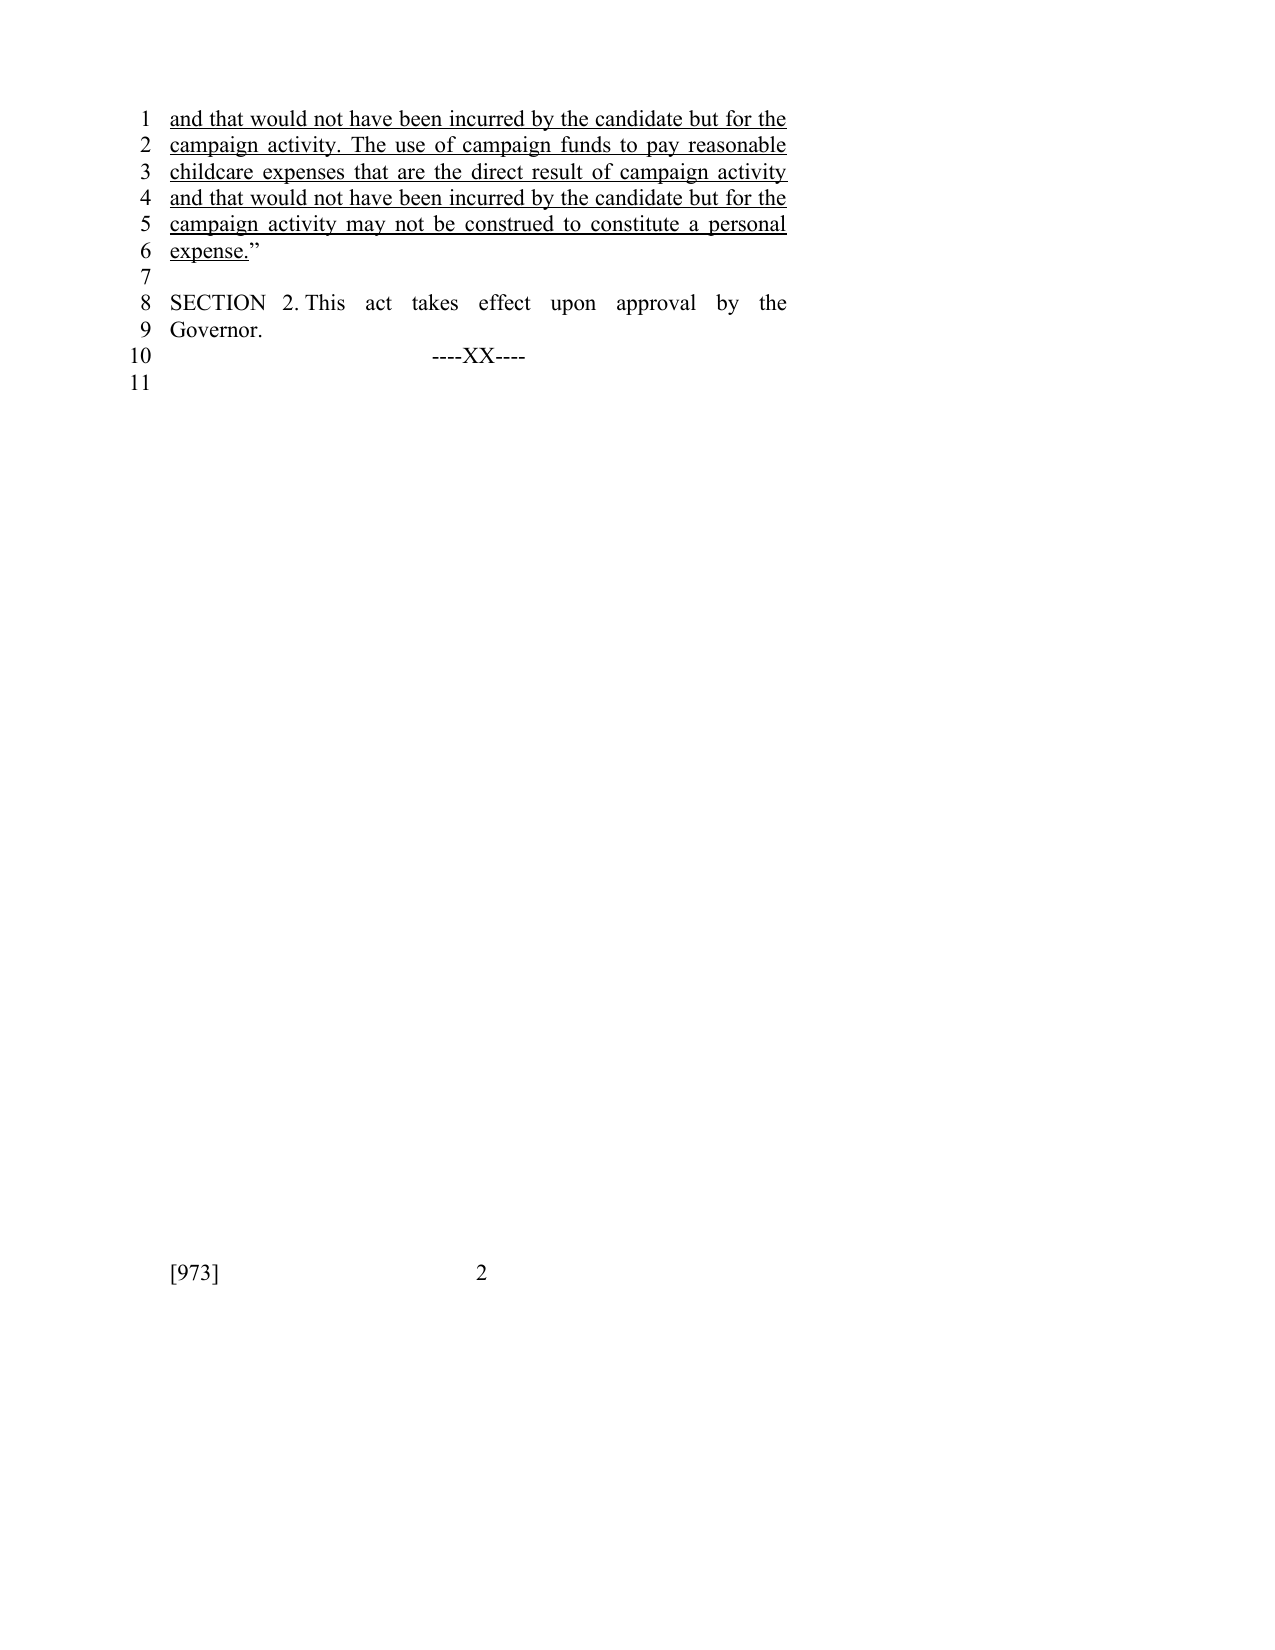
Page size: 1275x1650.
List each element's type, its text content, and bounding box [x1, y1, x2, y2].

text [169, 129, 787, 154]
text ----XX---- [169, 342, 787, 368]
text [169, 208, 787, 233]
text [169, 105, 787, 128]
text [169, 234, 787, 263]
text SECTION 2. This act takes effect upon approval by the Governor. [169, 289, 787, 342]
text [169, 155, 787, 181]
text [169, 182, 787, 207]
